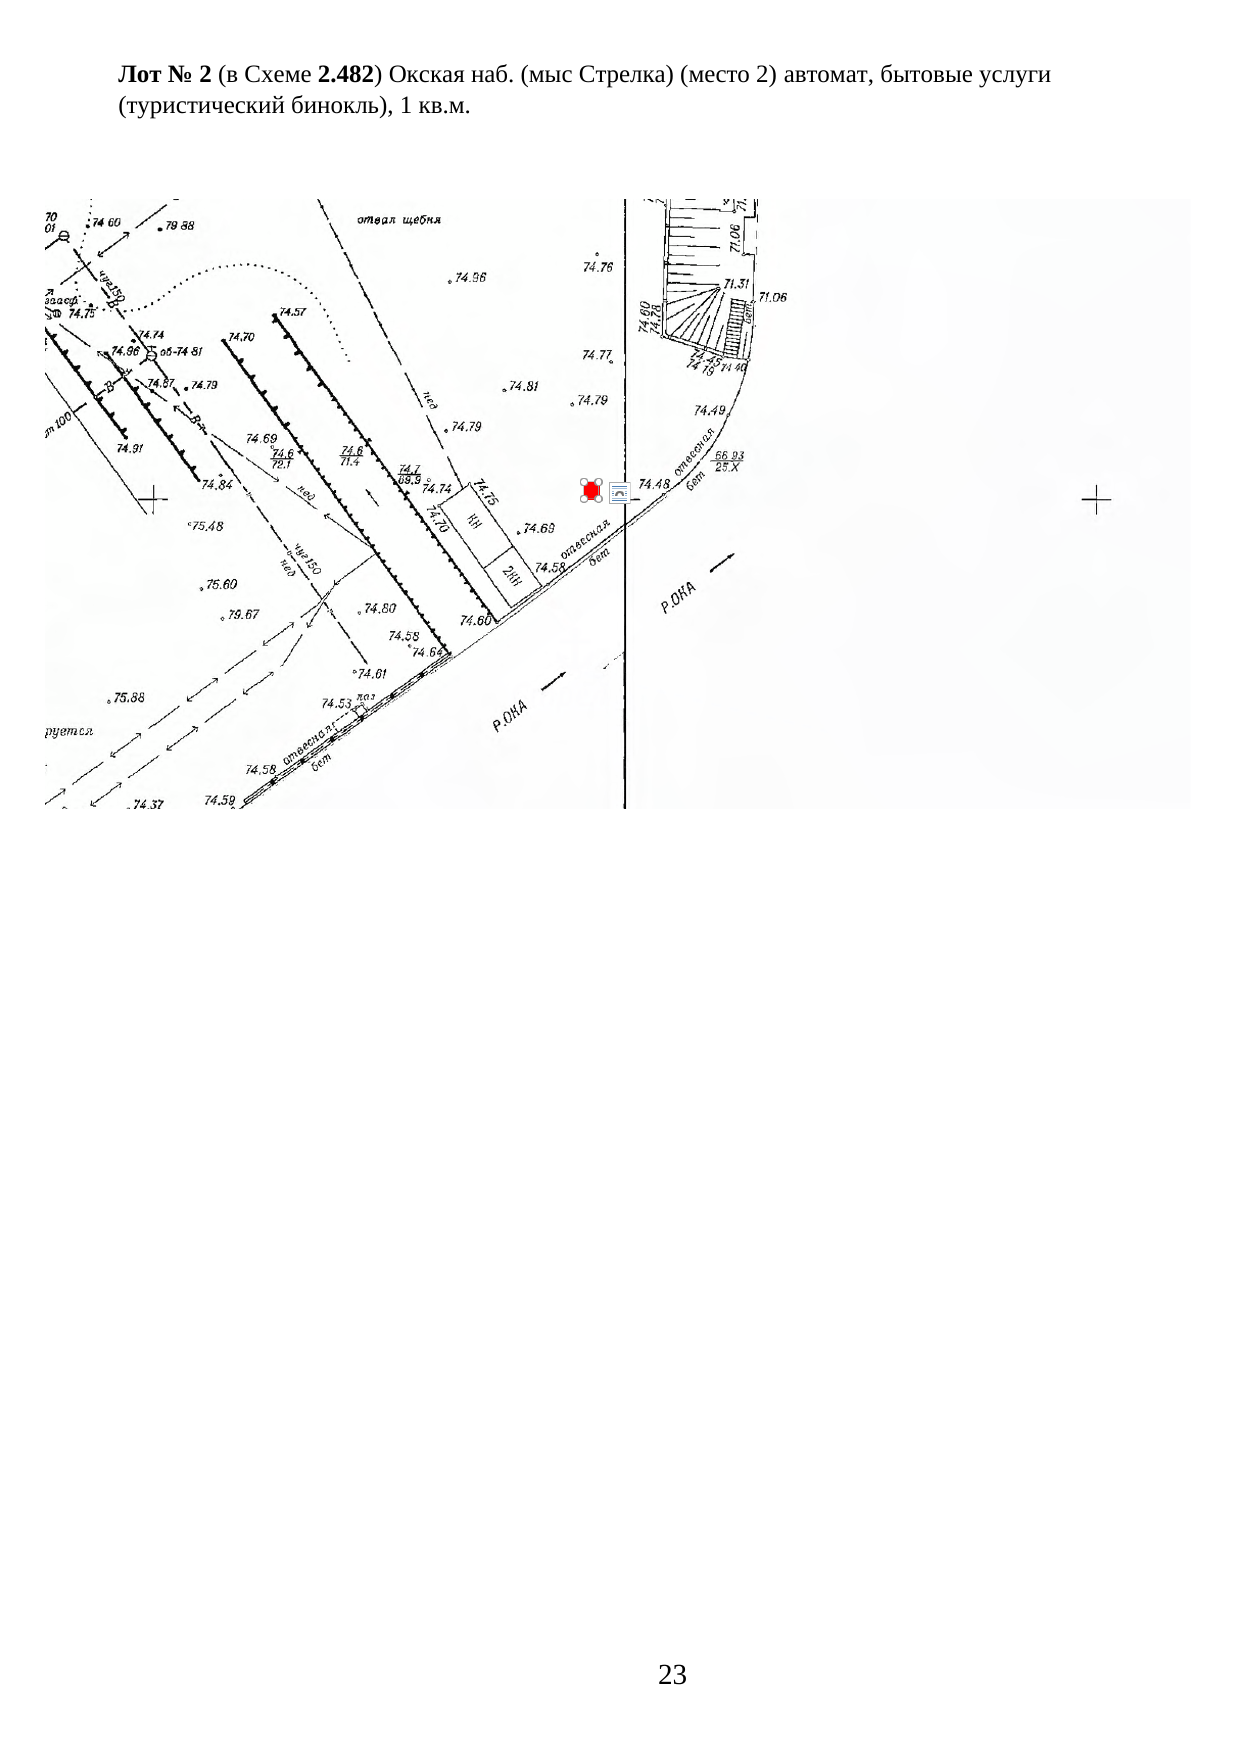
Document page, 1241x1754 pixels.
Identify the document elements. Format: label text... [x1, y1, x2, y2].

picture [44, 195, 1200, 809]
text Лот № 2 (в Схеме 2.482) Окская наб. (мыс Стрелка) (место 2) автомат, бытовые услуги (туристический бинокль), 1 кв.м. [118, 59, 1152, 119]
